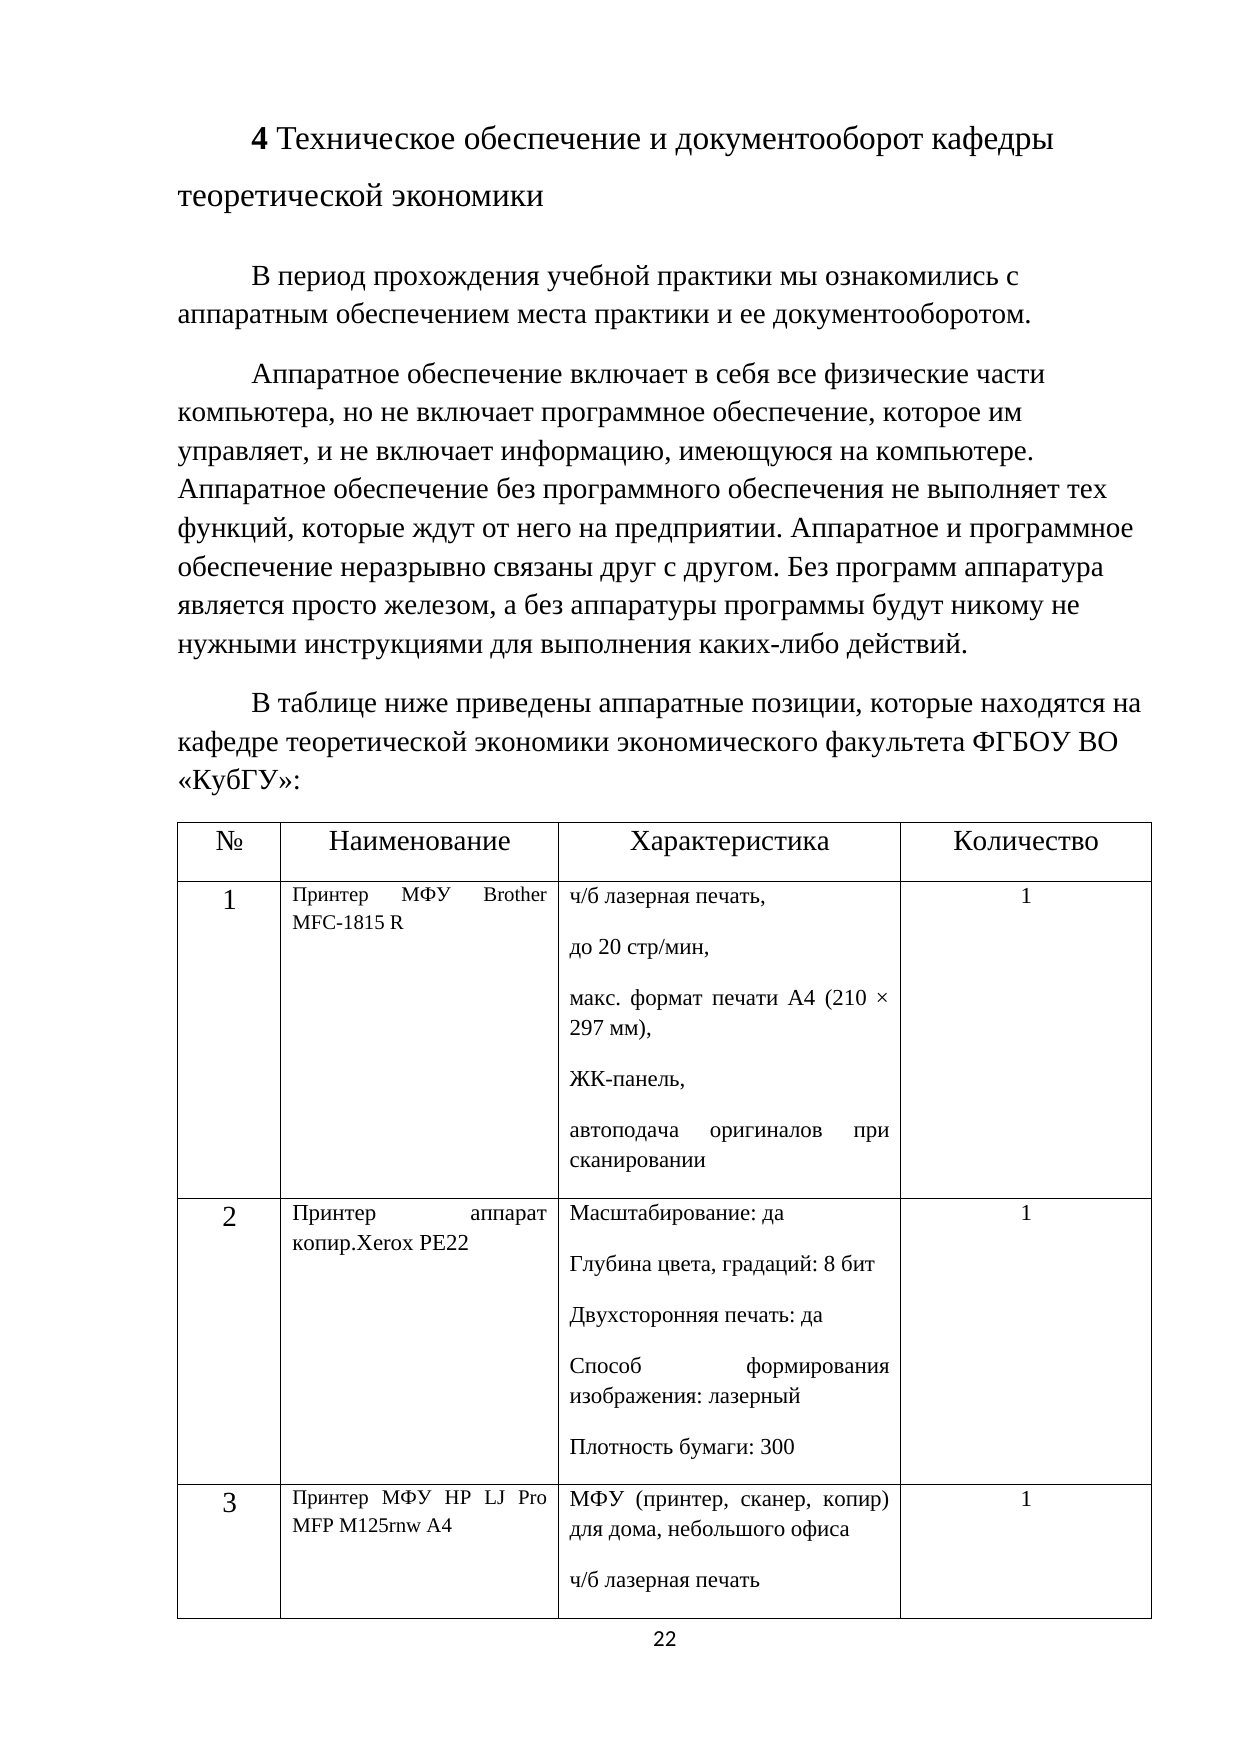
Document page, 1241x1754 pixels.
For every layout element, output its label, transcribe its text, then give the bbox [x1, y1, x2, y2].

text В таблице ниже приведены аппаратные позиции, которые находятся на кафедре теоретической экономики экономического факультета ФГБОУ ВО «КубГУ»: [177, 685, 1152, 796]
table_cell Принтер аппарат копир.Xerox PE22 [281, 1199, 558, 1484]
table_cell 3 [178, 1485, 280, 1617]
table_cell Масштабирование: да Глубина цвета, градаций: 8 бит Двухсторонняя печать: да Способ формирования изображения: лазерный Плотность бумаги: 300 [559, 1199, 900, 1484]
table_cell 1 [178, 882, 280, 1198]
table_header Наименование [281, 823, 558, 881]
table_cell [559, 1485, 900, 1617]
subtitle 4 Техническое обеспечение и документооборот кафедры теоретической экономики [177, 118, 1152, 214]
table_header Количество [901, 823, 1151, 881]
table_cell 2 [178, 1199, 280, 1484]
text Аппаратное обеспечение включает в себя все физические части компьютера, но не включает программное обеспечение, которое им управляет, и не включает информацию, имеющуюся на компьютере. Аппаратное обеспечение без программного обеспечения не выполняет тех функций, которые ждут от него на предприятии. Аппаратное и программное обеспечение неразрывно связаны друг с другом. Без программ аппаратура является просто железом, а без аппаратуры программы будут никому не нужными инструкциями для выполнения каких-либо действий. [177, 356, 1152, 659]
table_header № [178, 823, 280, 881]
table_cell 1 [901, 1199, 1151, 1484]
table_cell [281, 1485, 558, 1617]
table_cell Принтер МФУ Brother MFC-1815 R [281, 882, 558, 1198]
text В период прохождения учебной практики мы ознакомились с аппаратным обеспечением места практики и ее документооборотом. [177, 258, 1152, 330]
table_cell 1 [901, 1485, 1151, 1617]
table_cell 1 [901, 882, 1151, 1198]
table_cell ч/б лазерная печать, до 20 стр/мин, макс. формат печати A4 (210 × 297 мм), ЖК-панель, автоподача оригиналов при сканировании [559, 882, 900, 1198]
table_header Характеристика [559, 823, 900, 881]
